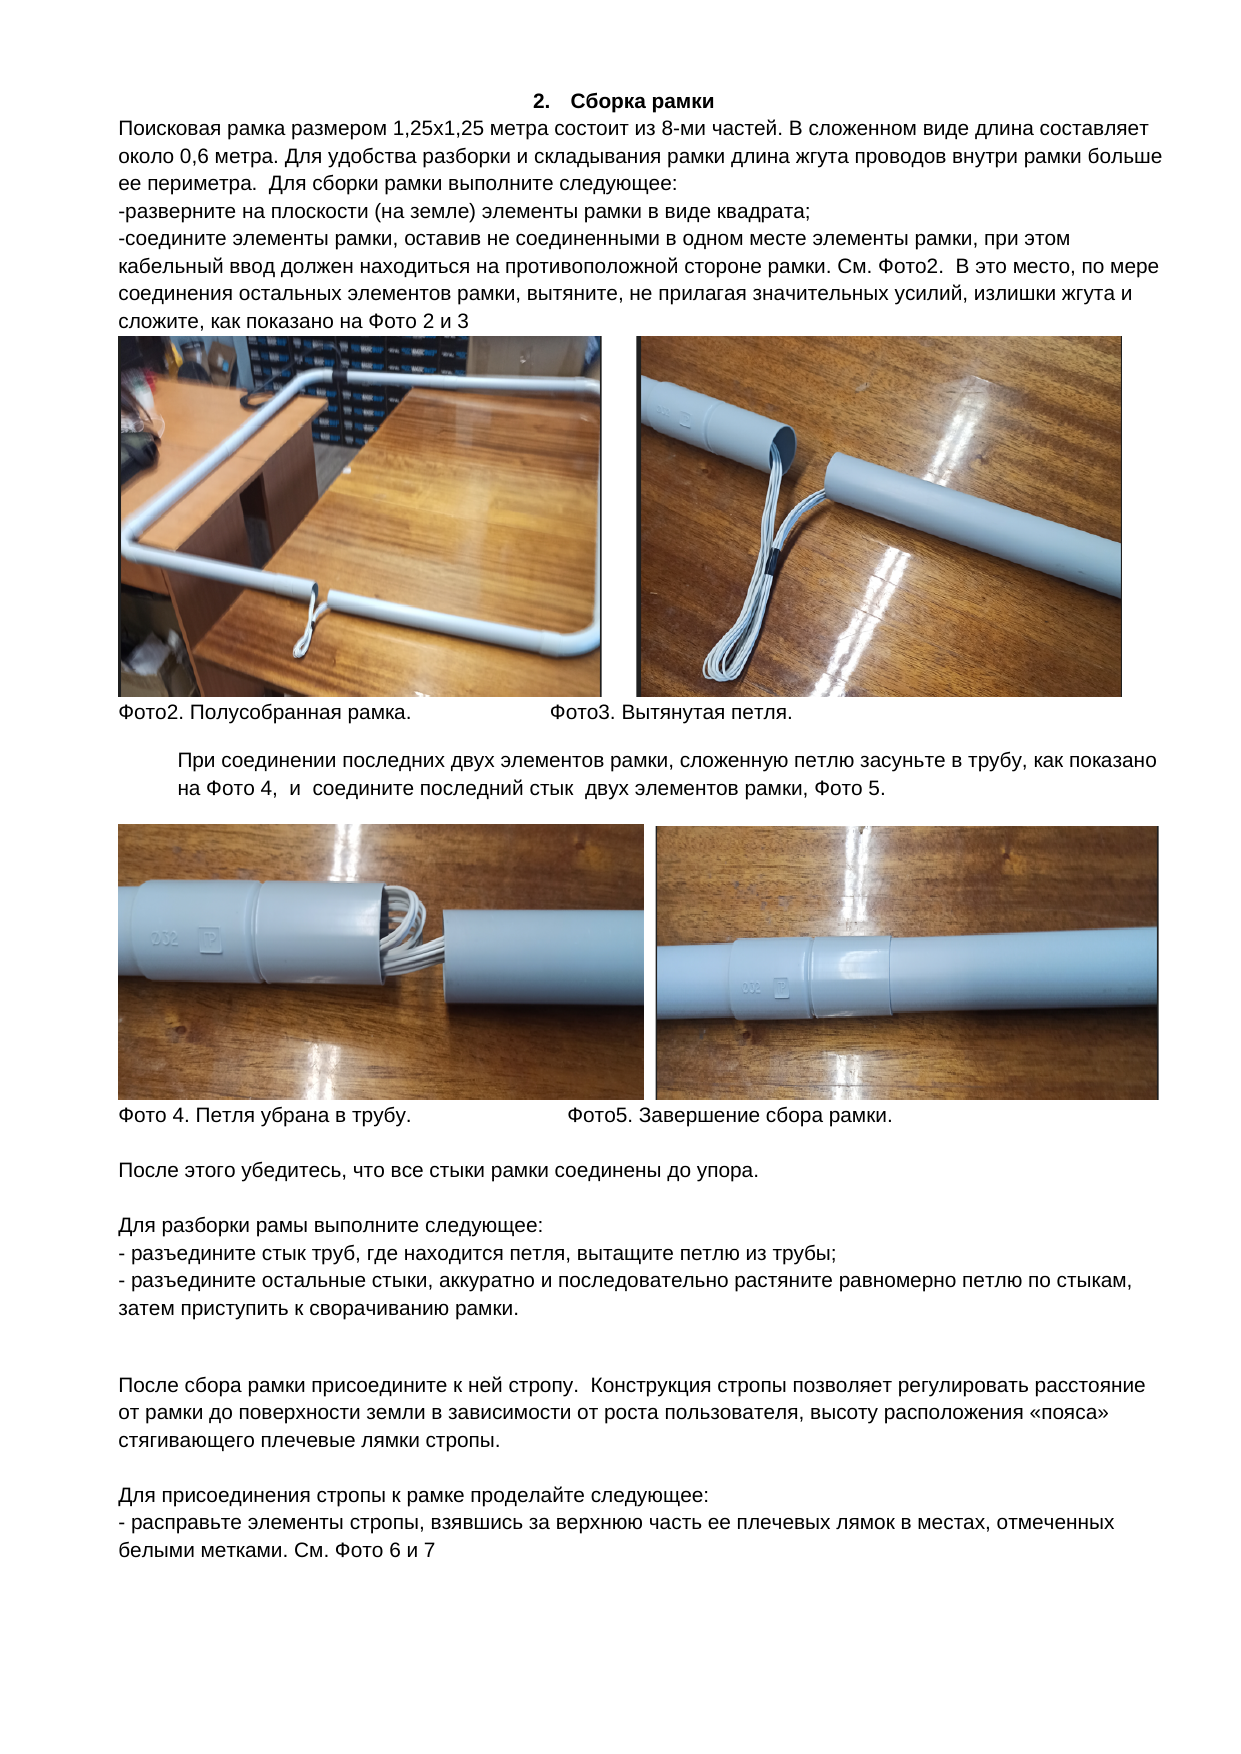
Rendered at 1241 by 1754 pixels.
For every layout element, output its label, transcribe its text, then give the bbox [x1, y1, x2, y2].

list - расправьте элементы стропы, взявшись за верхнюю часть ее плечевых лямок в местах, отмеченных белыми метками. См. Фото 6 и 7 [118, 1510, 1167, 1561]
picture [636, 336, 1122, 697]
list -разверните на плоскости (на земле) элементы рамки в виде квадрата; [118, 199, 1167, 223]
list После этого убедитесь, что все стыки рамки соединены до упора. [118, 1158, 1167, 1182]
list -соедините элементы рамки, оставив не соединенными в одном месте элементы рамки, при этом кабельный ввод должен находиться на противоположной стороне рамки. См. Фото2. В это место, по мере соединения остальных элементов рамки, вытяните, не прилагая значительных усилий, излишки жгута и сложите, как показано на Фото 2 и 3 [118, 226, 1167, 333]
list После сбора рамки присоедините к ней стропу. Конструкция стропы позволяет регулировать расстояние от рамки до поверхности земли в зависимости от роста пользователя, высоту расположения «пояса» стягивающего плечевые лямки стропы. [118, 1372, 1167, 1451]
list Сборка рамки [81, 89, 1167, 113]
picture [118, 336, 602, 697]
picture [655, 826, 1159, 1100]
list Фото2. Полусобранная рамка. Фото3. Вытянутая петля. [118, 700, 1167, 724]
list Фото 4. Петля убрана в трубу. Фото5. Завершение сбора рамки. [118, 1103, 1167, 1127]
list - разъедините остальные стыки, аккуратно и последовательно растяните равномерно петлю по стыкам, затем приступить к сворачиванию рамки. [118, 1268, 1167, 1319]
list Для присоединения стропы к рамке проделайте следующее: [118, 1482, 1167, 1506]
list Для разборки рамы выполните следующее: [118, 1213, 1167, 1237]
picture [118, 824, 644, 1100]
list Поисковая рамка размером 1,25х1,25 метра состоит из 8-ми частей. В сложенном виде длина составляет около 0,6 метра. Для удобства разборки и складывания рамки длина жгута проводов внутри рамки больше ее периметра. Для сборки рамки выполните следующее: [118, 116, 1167, 195]
text При соединении последних двух элементов рамки, сложенную петлю засуньте в трубу, как показано на Фото 4, и соедините последний стык двух элементов рамки, Фото 5. [177, 748, 1167, 800]
list - разъедините стык труб, где находится петля, вытащите петлю из трубы; [118, 1241, 1167, 1264]
